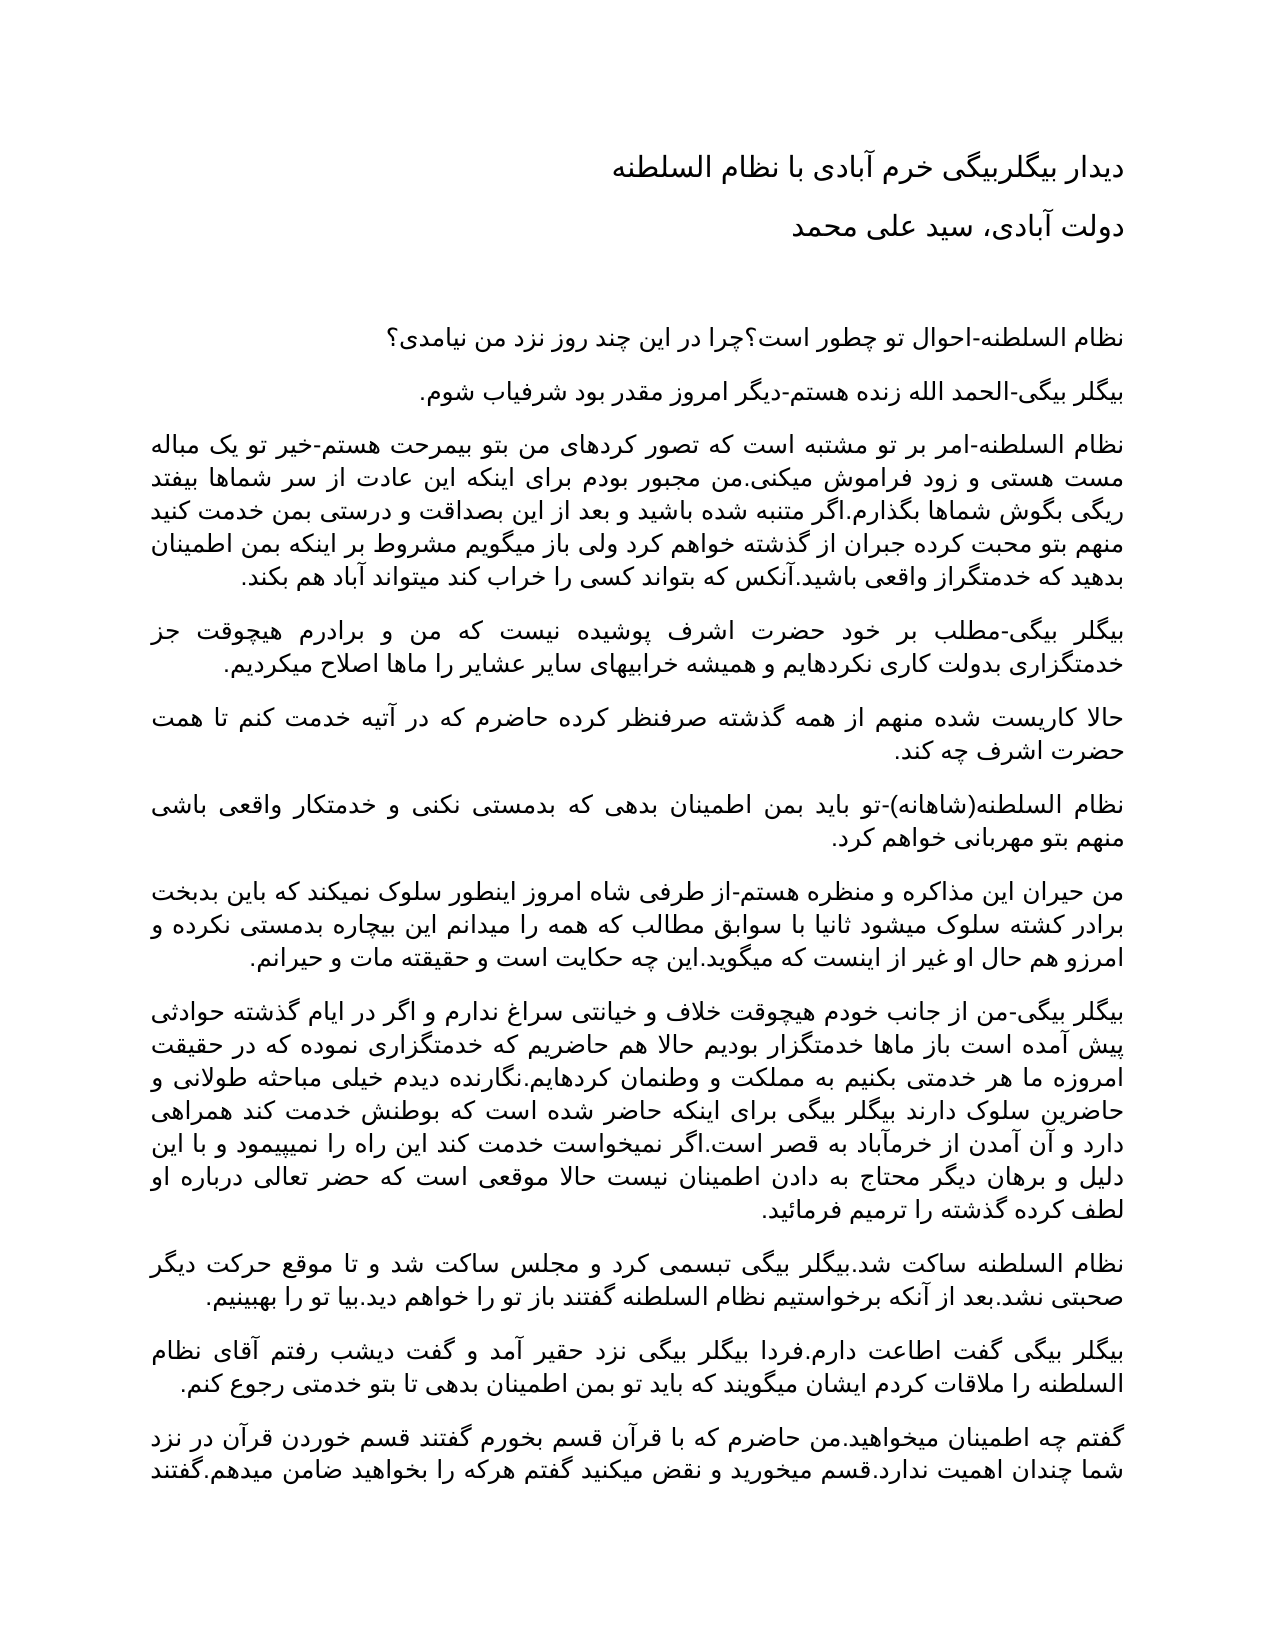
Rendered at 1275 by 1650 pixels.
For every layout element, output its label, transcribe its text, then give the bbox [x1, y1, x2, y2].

text دیدار بیگلربیگی خرم آبادی با نظام السلطنه [150, 150, 1125, 183]
text نظام السلطنه ساکت شد.بیگلر بیگی تبسمی کرد و مجلس ساکت شد و تا موقع حرکت‏ دیگر صحبتی نشد.بعد از آنکه برخواستیم نظام السلطنه گفتند باز تو را خواهم دید.بیا تو را به‏بینیم. [150, 1249, 1125, 1311]
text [150, 1422, 1125, 1484]
text بیگلر بیگی-الحمد الله زنده هستم-دیگر امروز مقدر بود شرفیاب شوم. [150, 376, 1125, 405]
text بیگلر بیگی-مطلب بر خود حضرت اشرف پوشیده نیست که من و برادرم هیچوقت جز خدمتگزاری بدولت کاری نکرده‏ایم و همیشه خرابیهای سایر عشایر را ماها اصلاح میکردیم. [150, 616, 1125, 678]
text بیگلر بیگی گفت اطاعت دارم.فردا بیگلر بیگی نزد حقیر آمد و گفت دیشب رفتم آقای‏ نظام السلطنه را ملاقات کردم ایشان میگویند که باید تو بمن اطمینان بدهی تا بتو خدمتی‏ رجوع کنم. [150, 1336, 1125, 1397]
text نظام السلطنه(شاهانه)-تو باید بمن اطمینان بدهی که بدمستی نکنی و خدمتکار واقعی باشی منهم بتو مهربانی خواهم کرد. [150, 790, 1125, 852]
text نظام السلطنه-امر بر تو مشتبه است که تصور کرده‏ای من بتو بیمرحت هستم-خیر تو یک‏ مباله مست هستی و زود فراموش میکنی.من مجبور بودم برای اینکه این عادت از سر شماها بیفتد ریگی بگوش شماها بگذارم.اگر متنبه شده باشید و بعد از این بصداقت و درستی بمن‏ خدمت کنید منهم بتو محبت کرده جبران از گذشته خواهم کرد ولی باز میگویم مشروط بر اینکه بمن اطمینان بدهید که خدمتگراز واقعی باشید.آنکس که بتواند کسی را خراب کند میتواند آباد هم بکند. [150, 430, 1125, 591]
text حالا کاریست شده منهم از همه گذشته صرفنظر کرده حاضرم که در آتیه خدمت کنم تا همت‏ حضرت اشرف چه کند. [150, 703, 1125, 765]
text دولت آبادی، سید علی محمد [150, 209, 1125, 243]
text من حیران این مذاکره و منظره هستم-از طرفی شاه امروز اینطور سلوک نمیکند که‏ باین بدبخت برادر کشته سلوک میشود ثانیا با سوابق مطالب که همه را میدانم این بیچاره‏ بدمستی نکرده و امرزو هم حال او غیر از اینست که میگوید.این چه حکایت است و حقیقته‏ مات و حیرانم. [150, 877, 1125, 972]
text بیگلر بیگی-من از جانب خودم هیچوقت خلاف و خیانتی سراغ ندارم و اگر در ایام‏ گذشته حوادثی پیش آمده است باز ماها خدمتگزار بودیم حالا هم حاضریم که خدمتگزاری نموده که در حقیقت امروزه ما هر خدمتی بکنیم به مملکت و وطنمان کرده‏ایم.نگارنده دیدم‏ خیلی مباحثه طولانی و حاضرین سلوک دارند بیگلر بیگی برای اینکه حاضر شده است که بوطنش‏ خدمت کند همراهی دارد و آن آمدن از خرم‏آباد به قصر است.اگر نمیخواست خدمت کند این راه را نمیپیمود و با این دلیل و برهان دیگر محتاج به دادن اطمینان نیست حالا موقعی‏ است که حضر تعالی درباره او لطف کرده گذشته را ترمیم فرمائید. [150, 997, 1125, 1224]
text نظام السلطنه-احوال تو چطور است؟چرا در این چند روز نزد من نیامدی؟ [150, 323, 1125, 351]
